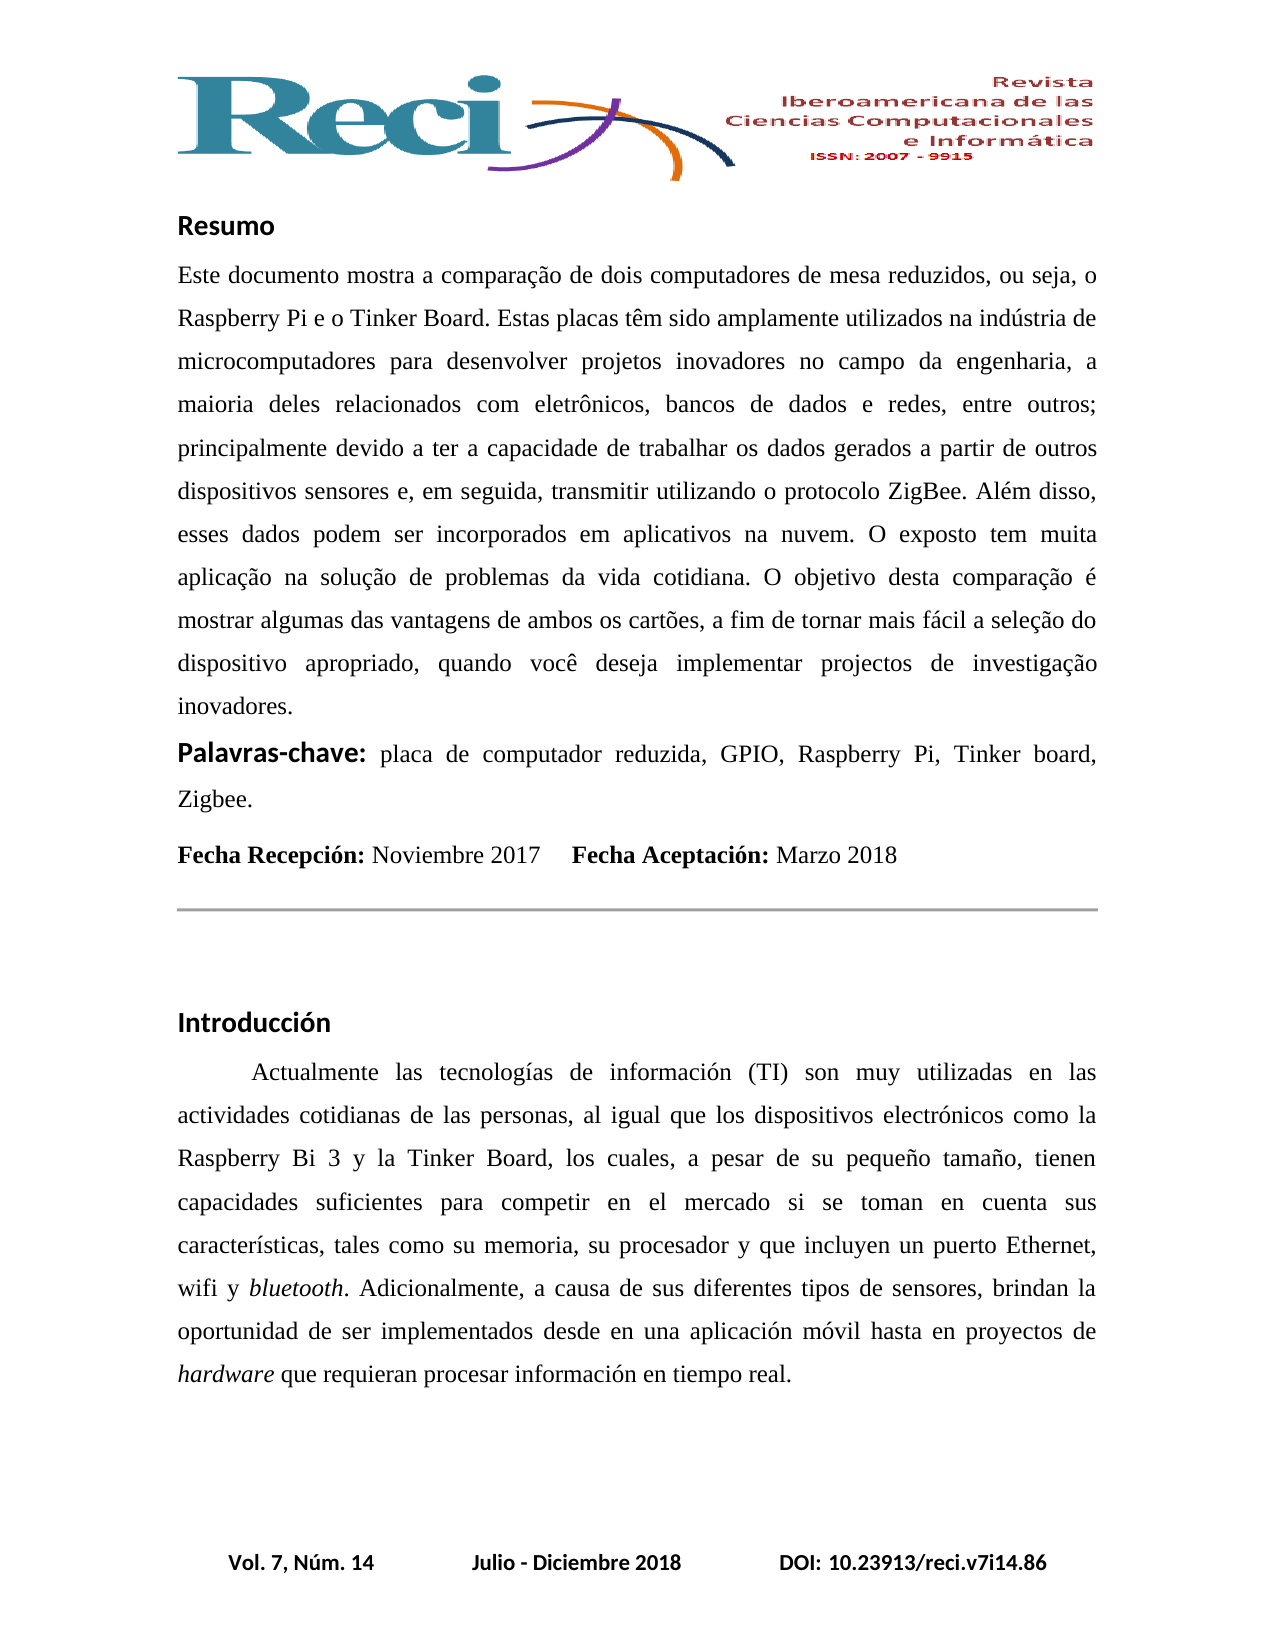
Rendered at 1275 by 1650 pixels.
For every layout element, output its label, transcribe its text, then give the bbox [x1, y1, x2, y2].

text Introducción [177, 950, 1098, 1039]
text Fecha Recepción: Noviembre 2017 Fecha Aceptación: Marzo 2018 [177, 840, 1098, 869]
text Palavras-chave: placa de computador reduzida, GPIO, Raspberry Pi, Tinker board, Zigbee. [177, 734, 1098, 813]
text Resumo [177, 207, 1098, 242]
picture [177, 73, 1098, 182]
text Actualmente las tecnologías de información (TI) son muy utilizadas en las actividades cotidianas de las personas, al igual que los dispositivos electrónicos como la Raspberry Bi 3 y la Tinker Board, los cuales, a pesar de su pequeño tamaño, tienen capacidades suficientes para competir en el mercado si se toman en cuenta sus características, tales como su memoria, su procesador y que incluyen un puerto Ethernet, wifi y bluetooth. Adicionalmente, a causa de sus diferentes tipos de sensores, brindan la oportunidad de ser implementados desde en una aplicación móvil hasta en proyectos de hardware que requieran procesar información en tiempo real. [177, 1057, 1098, 1388]
text Este documento mostra a comparação de dois computadores de mesa reduzidos, ou seja, o Raspberry Pi e o Tinker Board. Estas placas têm sido amplamente utilizados na indústria de microcomputadores para desenvolver projetos inovadores no campo da engenharia, a maioria deles relacionados com eletrônicos, bancos de dados e redes, entre outros; principalmente devido a ter a capacidade de trabalhar os dados gerados a partir de outros dispositivos sensores e, em seguida, transmitir utilizando o protocolo ZigBee. Além disso, esses dados podem ser incorporados em aplicativos na nuvem. O exposto tem muita aplicação na solução de problemas da vida cotidiana. O objetivo desta comparação é mostrar algumas das vantagens de ambos os cartões, a fim de tornar mais fácil a seleção do dispositivo apropriado, quando você deseja implementar projectos de investigação inovadores. [177, 260, 1098, 720]
